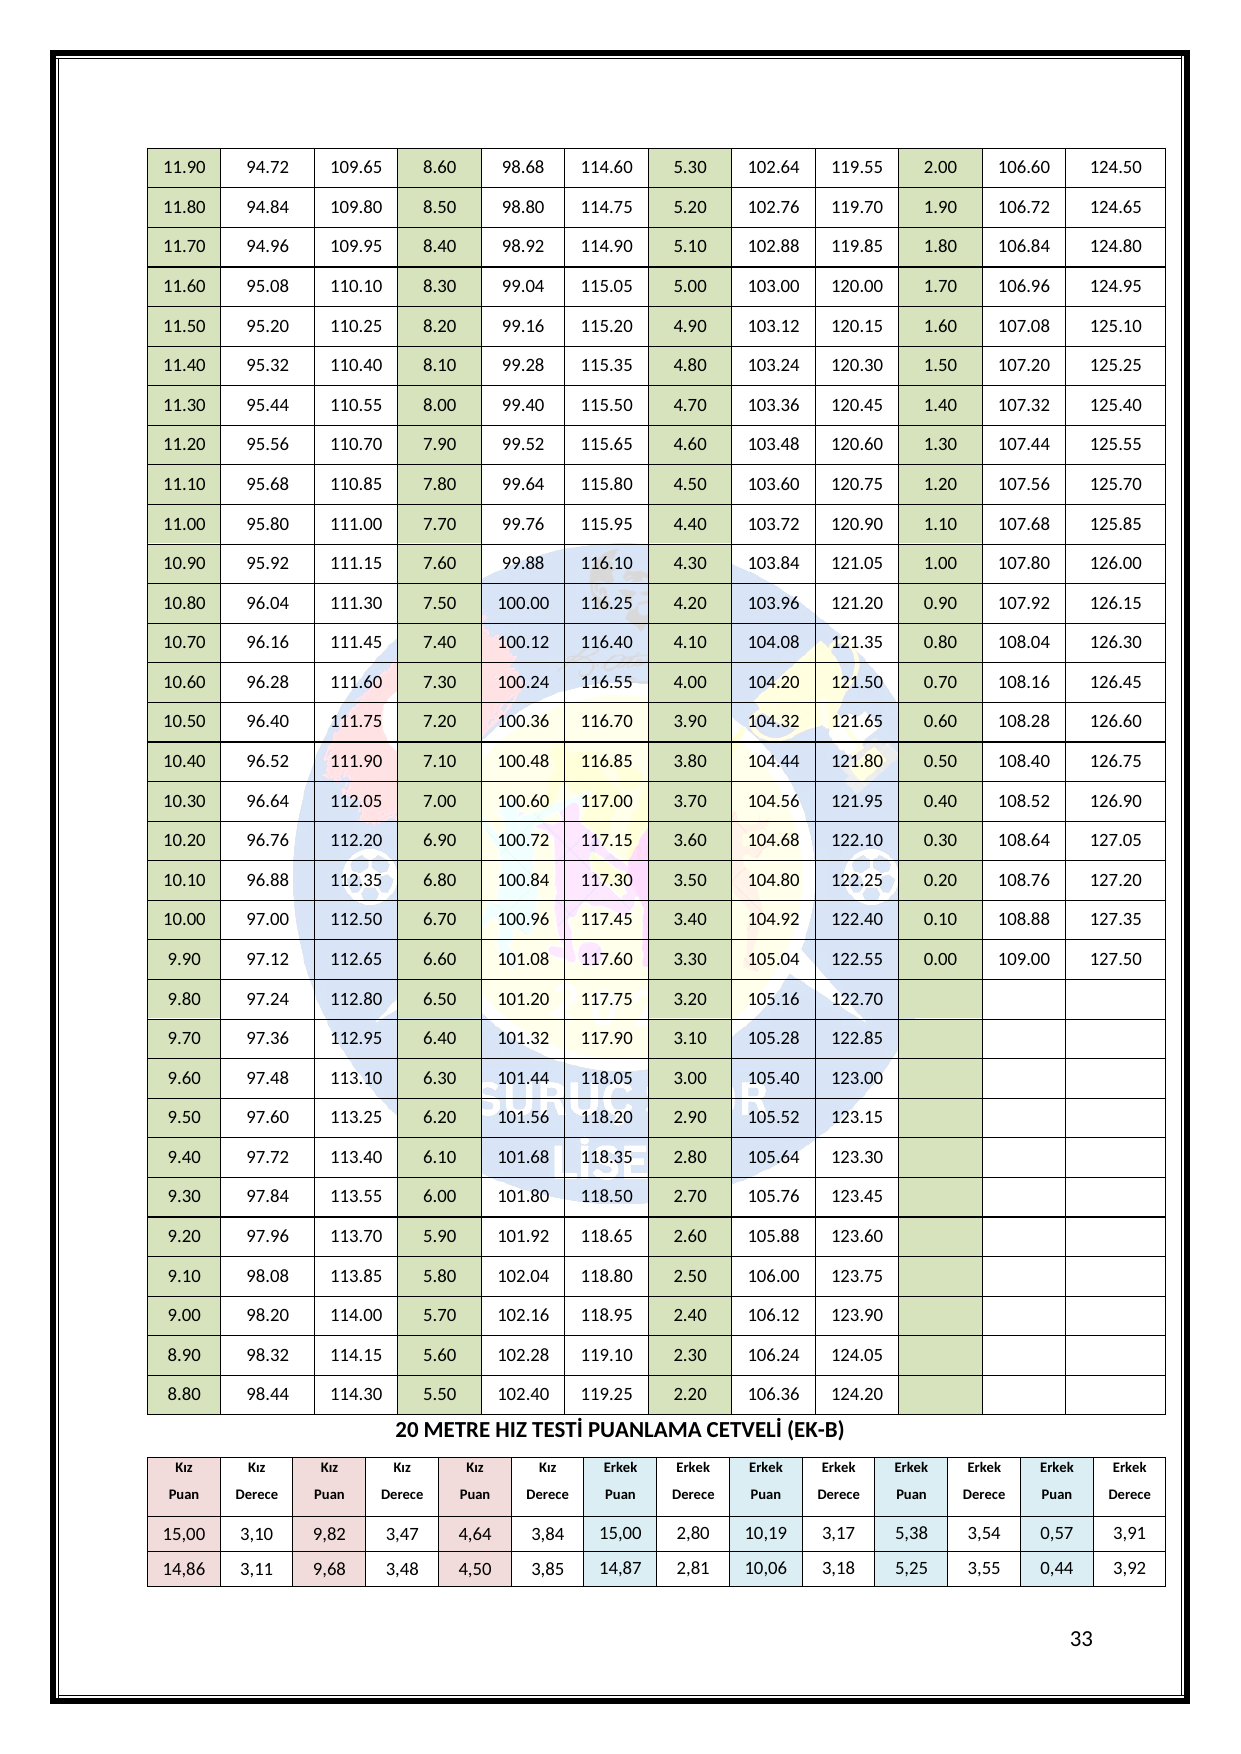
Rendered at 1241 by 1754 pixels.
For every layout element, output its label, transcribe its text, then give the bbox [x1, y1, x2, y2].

table_cell 100.12 [482, 624, 564, 662]
table_cell 108.28 [983, 703, 1065, 741]
table_cell 5,25 [875, 1552, 947, 1586]
table_cell 123.60 [816, 1218, 898, 1256]
table_header Kız Puan [293, 1458, 365, 1516]
table_cell 96.28 [221, 663, 314, 702]
table_header Kız Derece [366, 1458, 438, 1516]
table_cell 101.80 [482, 1178, 564, 1216]
table_cell 2.80 [649, 1138, 731, 1177]
table_cell 4.20 [649, 584, 731, 623]
table_cell 107.92 [983, 584, 1065, 623]
table_cell 113.10 [315, 1059, 397, 1098]
table_cell 94.96 [221, 228, 314, 266]
table_cell 111.30 [315, 584, 397, 623]
table_cell 119.25 [565, 1376, 648, 1414]
table_cell 99.04 [482, 268, 564, 306]
table_cell 11.00 [148, 505, 220, 543]
table_cell 95.80 [221, 505, 314, 543]
table_cell 118.35 [565, 1138, 648, 1177]
table_cell 115.50 [565, 386, 648, 425]
table_cell 126.00 [1066, 545, 1165, 583]
table_cell 114.60 [565, 149, 648, 187]
table_cell 96.88 [221, 861, 314, 900]
table_header Kız Derece [221, 1458, 292, 1516]
table_cell 95.56 [221, 426, 314, 464]
table_cell 3,11 [221, 1552, 292, 1586]
table_cell [983, 1020, 1065, 1058]
table_cell [899, 1336, 982, 1375]
table_cell 114.15 [315, 1336, 397, 1375]
table_cell 108.52 [983, 782, 1065, 821]
table_cell [1066, 1138, 1165, 1177]
table_cell 120.00 [816, 268, 898, 306]
table_cell 110.55 [315, 386, 397, 425]
table_cell 9.80 [148, 980, 220, 1018]
table_cell [899, 1257, 982, 1296]
table_cell 122.55 [816, 940, 898, 979]
table_cell 105.52 [732, 1099, 815, 1137]
table_cell 10.30 [148, 782, 220, 821]
table_cell 117.75 [565, 980, 648, 1018]
table_cell 104.32 [732, 703, 815, 741]
table_cell 126.45 [1066, 663, 1165, 702]
table_cell 104.56 [732, 782, 815, 821]
table_cell 113.55 [315, 1178, 397, 1216]
table_cell 107.68 [983, 505, 1065, 543]
table_header Erkek Derece [948, 1458, 1020, 1516]
table_cell 95.32 [221, 347, 314, 385]
table_cell 11.70 [148, 228, 220, 266]
table_cell 113.70 [315, 1218, 397, 1256]
table_cell 124.05 [816, 1336, 898, 1375]
text 20 METRE HIZ TESTİ PUANLAMA CETVELİ (EK-B) [147, 1415, 1093, 1443]
table_cell 8.60 [398, 149, 481, 187]
table_cell [983, 1297, 1065, 1335]
table_cell 3.40 [649, 901, 731, 939]
table_cell [1066, 1376, 1165, 1414]
table_cell 6.90 [398, 822, 481, 860]
table_cell 7.40 [398, 624, 481, 662]
table_cell 121.65 [816, 703, 898, 741]
table_cell 111.90 [315, 743, 397, 781]
table_cell [1066, 1059, 1165, 1098]
table_cell 3,17 [803, 1517, 874, 1551]
table_cell 3,84 [512, 1517, 583, 1551]
table_cell 115.80 [565, 465, 648, 504]
table_cell 100.36 [482, 703, 564, 741]
table_cell 99.76 [482, 505, 564, 543]
table_cell 14,86 [148, 1552, 220, 1586]
table_cell 101.56 [482, 1099, 564, 1137]
table_cell 1.20 [899, 465, 982, 504]
table_cell 15,00 [148, 1517, 220, 1551]
table_cell 105.88 [732, 1218, 815, 1256]
table_cell 121.05 [816, 545, 898, 583]
table_cell 11.50 [148, 307, 220, 346]
table_cell [983, 1059, 1065, 1098]
table_cell 101.32 [482, 1020, 564, 1058]
table_cell 104.80 [732, 861, 815, 900]
table_cell 3,85 [512, 1552, 583, 1586]
table_cell 3.20 [649, 980, 731, 1018]
table_header Erkek Puan [584, 1458, 656, 1516]
table_cell 125.85 [1066, 505, 1165, 543]
table_cell 6.70 [398, 901, 481, 939]
table_cell 117.30 [565, 861, 648, 900]
table_cell 97.84 [221, 1178, 314, 1216]
table_cell 100.24 [482, 663, 564, 702]
table_cell 5.60 [398, 1336, 481, 1375]
table_cell 9.00 [148, 1297, 220, 1335]
table_cell 118.80 [565, 1257, 648, 1296]
table_header Erkek Puan [730, 1458, 802, 1516]
table_cell 1.00 [899, 545, 982, 583]
table_cell 112.65 [315, 940, 397, 979]
table_cell 96.40 [221, 703, 314, 741]
table_cell 95.92 [221, 545, 314, 583]
table_cell 10.70 [148, 624, 220, 662]
table_cell 96.16 [221, 624, 314, 662]
table_cell 101.20 [482, 980, 564, 1018]
table_cell 117.00 [565, 782, 648, 821]
table_cell 98.20 [221, 1297, 314, 1335]
table_cell 95.44 [221, 386, 314, 425]
table_cell 106.72 [983, 188, 1065, 227]
table_cell 102.28 [482, 1336, 564, 1375]
table_cell 123.90 [816, 1297, 898, 1335]
table_cell [983, 1218, 1065, 1256]
table_cell 115.20 [565, 307, 648, 346]
table_cell 124.20 [816, 1376, 898, 1414]
table_cell 103.48 [732, 426, 815, 464]
table_cell 6.50 [398, 980, 481, 1018]
table_cell [899, 1059, 982, 1098]
table_cell 126.90 [1066, 782, 1165, 821]
table_cell 100.00 [482, 584, 564, 623]
table_cell [899, 1218, 982, 1256]
table_cell 112.50 [315, 901, 397, 939]
table_cell 106.12 [732, 1297, 815, 1335]
table_cell 5.70 [398, 1297, 481, 1335]
table_cell 126.75 [1066, 743, 1165, 781]
table_cell 1.70 [899, 268, 982, 306]
table_cell 103.72 [732, 505, 815, 543]
table_cell 9.90 [148, 940, 220, 979]
table_cell 123.30 [816, 1138, 898, 1177]
table_cell 97.24 [221, 980, 314, 1018]
table_cell 105.16 [732, 980, 815, 1018]
table_cell 94.84 [221, 188, 314, 227]
table_cell 9.20 [148, 1218, 220, 1256]
table_cell 11.30 [148, 386, 220, 425]
table_cell 108.40 [983, 743, 1065, 781]
table_cell 0.90 [899, 584, 982, 623]
table_cell 4.70 [649, 386, 731, 425]
table_cell 100.48 [482, 743, 564, 781]
table_cell 105.64 [732, 1138, 815, 1177]
table_cell 3,92 [1094, 1552, 1165, 1586]
table_cell 126.60 [1066, 703, 1165, 741]
table_cell 121.35 [816, 624, 898, 662]
table_header Erkek Puan [1021, 1458, 1093, 1516]
table_cell 107.80 [983, 545, 1065, 583]
table_cell 0.00 [899, 940, 982, 979]
table_cell 119.70 [816, 188, 898, 227]
table_cell 106.00 [732, 1257, 815, 1296]
table_cell 100.84 [482, 861, 564, 900]
table_cell 2.00 [899, 149, 982, 187]
table_cell [1066, 1020, 1165, 1058]
table_cell 110.85 [315, 465, 397, 504]
table_cell [899, 980, 982, 1018]
table_cell 96.52 [221, 743, 314, 781]
table_cell 101.08 [482, 940, 564, 979]
table_cell 100.60 [482, 782, 564, 821]
table_cell 0.80 [899, 624, 982, 662]
table_cell 98.92 [482, 228, 564, 266]
table_cell 10.00 [148, 901, 220, 939]
table_cell 3.00 [649, 1059, 731, 1098]
table_cell 106.24 [732, 1336, 815, 1375]
table_cell 96.76 [221, 822, 314, 860]
table_cell 14,87 [584, 1552, 656, 1586]
table_cell 7.30 [398, 663, 481, 702]
table_cell 105.40 [732, 1059, 815, 1098]
table_cell 10.40 [148, 743, 220, 781]
table_cell 115.95 [565, 505, 648, 543]
table_cell 3.60 [649, 822, 731, 860]
table_cell 98.68 [482, 149, 564, 187]
table_cell 120.60 [816, 426, 898, 464]
table_cell 111.00 [315, 505, 397, 543]
table_cell 94.72 [221, 149, 314, 187]
table_cell 95.68 [221, 465, 314, 504]
table_cell [899, 1376, 982, 1414]
table_cell [983, 1138, 1065, 1177]
table_cell 10.50 [148, 703, 220, 741]
table_cell 3.50 [649, 861, 731, 900]
table_cell [1066, 1336, 1165, 1375]
table_cell 5.10 [649, 228, 731, 266]
table_header Kız Puan [439, 1458, 511, 1516]
table_cell [1066, 1297, 1165, 1335]
table_cell 7.50 [398, 584, 481, 623]
table_cell 109.00 [983, 940, 1065, 979]
table_cell 8.40 [398, 228, 481, 266]
table_cell 8.90 [148, 1336, 220, 1375]
table_cell 1.90 [899, 188, 982, 227]
table_cell 9.30 [148, 1178, 220, 1216]
table_cell 8.20 [398, 307, 481, 346]
table_cell 123.75 [816, 1257, 898, 1296]
table_cell 117.90 [565, 1020, 648, 1058]
table_cell 99.40 [482, 386, 564, 425]
table_cell 116.85 [565, 743, 648, 781]
table_cell 99.28 [482, 347, 564, 385]
table_cell 7.20 [398, 703, 481, 741]
table_cell 0.40 [899, 782, 982, 821]
table_cell 118.95 [565, 1297, 648, 1335]
table_cell 119.85 [816, 228, 898, 266]
table_cell 4.90 [649, 307, 731, 346]
table_cell 1.50 [899, 347, 982, 385]
table_cell 4.40 [649, 505, 731, 543]
table_cell 1.40 [899, 386, 982, 425]
table_cell 11.10 [148, 465, 220, 504]
table_cell 101.92 [482, 1218, 564, 1256]
table_cell 114.30 [315, 1376, 397, 1414]
table_cell 7.80 [398, 465, 481, 504]
table_cell 104.68 [732, 822, 815, 860]
table_cell 97.00 [221, 901, 314, 939]
table_cell 2.40 [649, 1297, 731, 1335]
table_cell 3,54 [948, 1517, 1020, 1551]
table_cell 6.80 [398, 861, 481, 900]
table_cell 125.55 [1066, 426, 1165, 464]
table_cell 116.70 [565, 703, 648, 741]
table_header Erkek Puan [875, 1458, 947, 1516]
table_cell 10,06 [730, 1552, 802, 1586]
table_cell 3.80 [649, 743, 731, 781]
table_header Kız Derece [512, 1458, 583, 1516]
table_cell [1066, 1257, 1165, 1296]
table_cell 109.65 [315, 149, 397, 187]
table_cell 105.76 [732, 1178, 815, 1216]
table_cell 0,44 [1021, 1552, 1093, 1586]
table_cell 11.90 [148, 149, 220, 187]
table_cell 0.50 [899, 743, 982, 781]
table_cell 9.10 [148, 1257, 220, 1296]
table_header Kız Puan [148, 1458, 220, 1516]
table_cell 106.36 [732, 1376, 815, 1414]
table_cell 118.20 [565, 1099, 648, 1137]
table_cell 106.60 [983, 149, 1065, 187]
table_cell 1.30 [899, 426, 982, 464]
table_cell 3,55 [948, 1552, 1020, 1586]
table_cell 9.70 [148, 1020, 220, 1058]
table_cell 97.36 [221, 1020, 314, 1058]
table_cell 111.15 [315, 545, 397, 583]
table_cell 4.50 [649, 465, 731, 504]
table_cell 98.80 [482, 188, 564, 227]
table_cell 107.20 [983, 347, 1065, 385]
table_cell 1.60 [899, 307, 982, 346]
table_cell 6.30 [398, 1059, 481, 1098]
table_cell 101.44 [482, 1059, 564, 1098]
table_cell 111.60 [315, 663, 397, 702]
table_cell [983, 1376, 1065, 1414]
table_cell 3.70 [649, 782, 731, 821]
table_cell 0.10 [899, 901, 982, 939]
table_cell 116.55 [565, 663, 648, 702]
table_cell 127.50 [1066, 940, 1165, 979]
table_cell 116.40 [565, 624, 648, 662]
table_cell 97.48 [221, 1059, 314, 1098]
table_cell 5.00 [649, 268, 731, 306]
table_cell 95.20 [221, 307, 314, 346]
table_cell 117.15 [565, 822, 648, 860]
table_cell 119.55 [816, 149, 898, 187]
table_cell 111.45 [315, 624, 397, 662]
table_cell 122.70 [816, 980, 898, 1018]
table_cell 0.70 [899, 663, 982, 702]
table_cell 99.88 [482, 545, 564, 583]
table_header Erkek Derece [803, 1458, 874, 1516]
table_cell [899, 1297, 982, 1335]
table_cell 102.40 [482, 1376, 564, 1414]
table_cell 115.65 [565, 426, 648, 464]
table_cell 121.50 [816, 663, 898, 702]
table_cell 120.30 [816, 347, 898, 385]
table_cell 8.10 [398, 347, 481, 385]
table_cell 3,18 [803, 1552, 874, 1586]
table_cell 115.05 [565, 268, 648, 306]
table_cell 100.72 [482, 822, 564, 860]
table_cell 2.20 [649, 1376, 731, 1414]
table_cell 121.80 [816, 743, 898, 781]
table_cell 122.25 [816, 861, 898, 900]
table_cell [983, 1257, 1065, 1296]
table_cell 126.30 [1066, 624, 1165, 662]
table_cell 98.32 [221, 1336, 314, 1375]
table_cell 98.08 [221, 1257, 314, 1296]
table_cell 102.88 [732, 228, 815, 266]
table_cell 122.10 [816, 822, 898, 860]
table_cell 9.40 [148, 1138, 220, 1177]
table_cell 103.84 [732, 545, 815, 583]
table_cell 95.08 [221, 268, 314, 306]
table_cell 123.00 [816, 1059, 898, 1098]
table_cell 124.80 [1066, 228, 1165, 266]
table_cell 107.56 [983, 465, 1065, 504]
table_cell 105.28 [732, 1020, 815, 1058]
table_cell 124.65 [1066, 188, 1165, 227]
table_cell 127.20 [1066, 861, 1165, 900]
table_cell 103.12 [732, 307, 815, 346]
table_cell 97.60 [221, 1099, 314, 1137]
table_cell 112.05 [315, 782, 397, 821]
table_cell 103.24 [732, 347, 815, 385]
table_cell 115.35 [565, 347, 648, 385]
table_cell 107.44 [983, 426, 1065, 464]
table_cell 124.50 [1066, 149, 1165, 187]
table_cell 127.35 [1066, 901, 1165, 939]
table_cell 4,64 [439, 1517, 511, 1551]
table_cell 125.10 [1066, 307, 1165, 346]
table_cell 119.10 [565, 1336, 648, 1375]
table_cell 127.05 [1066, 822, 1165, 860]
table_cell 97.72 [221, 1138, 314, 1177]
table_cell 103.96 [732, 584, 815, 623]
table_cell 118.05 [565, 1059, 648, 1098]
table_cell 103.60 [732, 465, 815, 504]
table_cell 108.04 [983, 624, 1065, 662]
table_cell 4.30 [649, 545, 731, 583]
table_cell 125.25 [1066, 347, 1165, 385]
table_cell 5,38 [875, 1517, 947, 1551]
table_cell 7.10 [398, 743, 481, 781]
table_cell 3.90 [649, 703, 731, 741]
table_cell 9.50 [148, 1099, 220, 1137]
table_cell 8.30 [398, 268, 481, 306]
table_cell 11.80 [148, 188, 220, 227]
table_cell 5.80 [398, 1257, 481, 1296]
table_cell 2.90 [649, 1099, 731, 1137]
table_cell [899, 1020, 982, 1058]
table_cell 4.10 [649, 624, 731, 662]
table_cell 117.45 [565, 901, 648, 939]
table_cell 120.90 [816, 505, 898, 543]
table_cell 110.10 [315, 268, 397, 306]
table_cell 103.00 [732, 268, 815, 306]
table_cell 126.15 [1066, 584, 1165, 623]
table_cell [1066, 980, 1165, 1018]
table_cell 10.60 [148, 663, 220, 702]
table_cell [983, 1336, 1065, 1375]
table_cell 10.80 [148, 584, 220, 623]
table_cell 8.00 [398, 386, 481, 425]
table_cell 104.44 [732, 743, 815, 781]
table_cell 104.08 [732, 624, 815, 662]
table_cell 2.30 [649, 1336, 731, 1375]
table_cell 100.96 [482, 901, 564, 939]
table_cell 11.20 [148, 426, 220, 464]
table_cell 121.20 [816, 584, 898, 623]
table_cell 11.60 [148, 268, 220, 306]
table_cell [899, 1138, 982, 1177]
table_cell 7.90 [398, 426, 481, 464]
table_cell [1066, 1218, 1165, 1256]
table_cell 6.10 [398, 1138, 481, 1177]
table_cell 3,47 [366, 1517, 438, 1551]
table_cell 6.00 [398, 1178, 481, 1216]
table_cell 104.20 [732, 663, 815, 702]
table_cell 8.50 [398, 188, 481, 227]
table_cell 2.70 [649, 1178, 731, 1216]
table_cell [983, 980, 1065, 1018]
table_cell 122.85 [816, 1020, 898, 1058]
table_cell 2,80 [657, 1517, 729, 1551]
table_cell 0.20 [899, 861, 982, 900]
table_cell 102.04 [482, 1257, 564, 1296]
table_cell 112.35 [315, 861, 397, 900]
table_cell 118.65 [565, 1218, 648, 1256]
table_cell 4.60 [649, 426, 731, 464]
table_cell 107.32 [983, 386, 1065, 425]
table_cell 113.85 [315, 1257, 397, 1296]
table_cell 118.50 [565, 1178, 648, 1216]
table_cell 98.44 [221, 1376, 314, 1414]
table_cell 11.40 [148, 347, 220, 385]
table_cell 122.40 [816, 901, 898, 939]
table_cell 104.92 [732, 901, 815, 939]
table_cell 2.60 [649, 1218, 731, 1256]
table_cell 120.75 [816, 465, 898, 504]
table_cell 103.36 [732, 386, 815, 425]
table_cell 112.20 [315, 822, 397, 860]
table_cell 3.10 [649, 1020, 731, 1058]
table_cell 15,00 [584, 1517, 656, 1551]
table_cell 1.80 [899, 228, 982, 266]
table_cell 96.04 [221, 584, 314, 623]
table_cell 102.64 [732, 149, 815, 187]
table_cell 9.60 [148, 1059, 220, 1098]
table_cell 111.75 [315, 703, 397, 741]
table_cell 97.12 [221, 940, 314, 979]
table_cell 96.64 [221, 782, 314, 821]
table_cell 105.04 [732, 940, 815, 979]
table_cell 108.88 [983, 901, 1065, 939]
table_cell 116.10 [565, 545, 648, 583]
table_header Erkek Derece [1094, 1458, 1165, 1516]
table_cell 123.15 [816, 1099, 898, 1137]
table_cell 10.90 [148, 545, 220, 583]
table_cell 6.40 [398, 1020, 481, 1058]
table_cell 108.64 [983, 822, 1065, 860]
table_cell 10.20 [148, 822, 220, 860]
table_cell [899, 1099, 982, 1137]
table_cell 5.20 [649, 188, 731, 227]
table_cell [983, 1178, 1065, 1216]
table_cell 117.60 [565, 940, 648, 979]
table_cell 102.76 [732, 188, 815, 227]
table_cell 109.95 [315, 228, 397, 266]
table_cell 4.00 [649, 663, 731, 702]
table_cell 9,82 [293, 1517, 365, 1551]
table_cell 6.20 [398, 1099, 481, 1137]
table_cell 10.10 [148, 861, 220, 900]
table_cell 106.96 [983, 268, 1065, 306]
table_cell 0.30 [899, 822, 982, 860]
table_cell 121.95 [816, 782, 898, 821]
table_cell 113.25 [315, 1099, 397, 1137]
table_cell 125.40 [1066, 386, 1165, 425]
table_cell 9,68 [293, 1552, 365, 1586]
table_cell 0,57 [1021, 1517, 1093, 1551]
table_cell [899, 1178, 982, 1216]
table_cell 123.45 [816, 1178, 898, 1216]
table_cell 102.16 [482, 1297, 564, 1335]
table_header Erkek Derece [657, 1458, 729, 1516]
table_cell 3,10 [221, 1517, 292, 1551]
table_cell 1.10 [899, 505, 982, 543]
table_cell 114.90 [565, 228, 648, 266]
table_cell 5.90 [398, 1218, 481, 1256]
table_cell 99.16 [482, 307, 564, 346]
table_cell 124.95 [1066, 268, 1165, 306]
table_cell 3,48 [366, 1552, 438, 1586]
table_cell 116.25 [565, 584, 648, 623]
table_cell 108.76 [983, 861, 1065, 900]
table_cell 112.80 [315, 980, 397, 1018]
table_cell 97.96 [221, 1218, 314, 1256]
table_cell 7.70 [398, 505, 481, 543]
table_cell 7.00 [398, 782, 481, 821]
table_cell [983, 1099, 1065, 1137]
table_cell 107.08 [983, 307, 1065, 346]
table_cell 106.84 [983, 228, 1065, 266]
table_cell 108.16 [983, 663, 1065, 702]
table_cell 0.60 [899, 703, 982, 741]
table_cell 6.60 [398, 940, 481, 979]
table_cell 113.40 [315, 1138, 397, 1177]
table_cell 120.45 [816, 386, 898, 425]
table_cell 2,81 [657, 1552, 729, 1586]
table_cell [1066, 1099, 1165, 1137]
table_cell 4,50 [439, 1552, 511, 1586]
table_cell 110.40 [315, 347, 397, 385]
table_cell 120.15 [816, 307, 898, 346]
table_cell 125.70 [1066, 465, 1165, 504]
table_cell 99.52 [482, 426, 564, 464]
table_cell 114.75 [565, 188, 648, 227]
table_cell 109.80 [315, 188, 397, 227]
table_cell 7.60 [398, 545, 481, 583]
table_cell 3.30 [649, 940, 731, 979]
table_cell 2.50 [649, 1257, 731, 1296]
table_cell 10,19 [730, 1517, 802, 1551]
table_cell 4.80 [649, 347, 731, 385]
table_cell 101.68 [482, 1138, 564, 1177]
table_cell 99.64 [482, 465, 564, 504]
table_cell 5.50 [398, 1376, 481, 1414]
table_cell 3,91 [1094, 1517, 1165, 1551]
table_cell 8.80 [148, 1376, 220, 1414]
table_cell 110.70 [315, 426, 397, 464]
table_cell [1066, 1178, 1165, 1216]
table_cell 114.00 [315, 1297, 397, 1335]
table_cell 5.30 [649, 149, 731, 187]
table_cell 112.95 [315, 1020, 397, 1058]
table_cell 110.25 [315, 307, 397, 346]
